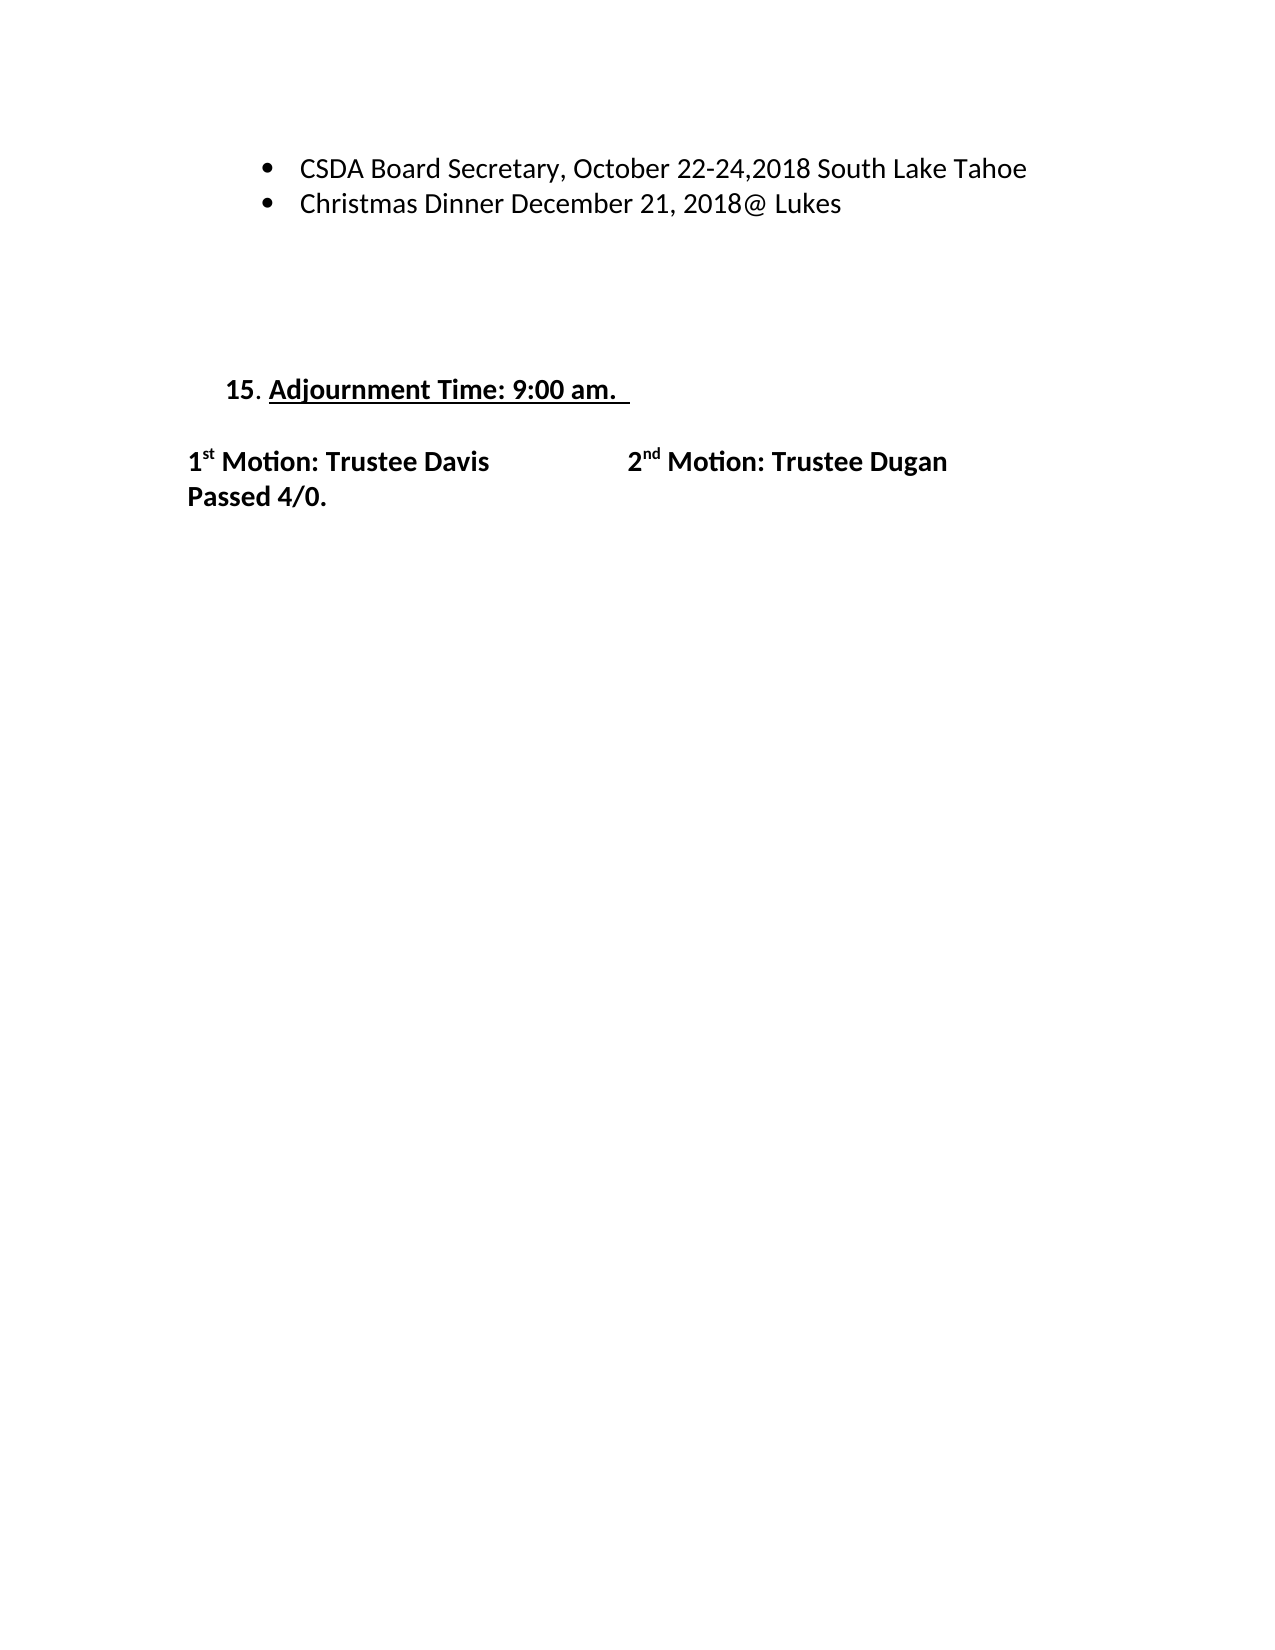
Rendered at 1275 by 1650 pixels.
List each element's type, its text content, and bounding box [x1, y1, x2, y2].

text 1st Motion: Trustee Davis 2nd Motion: Trustee Dugan [187, 443, 1125, 478]
list CSDA Board Secretary, October 22-24,2018 South Lake Tahoe [262, 150, 1125, 186]
text 15. Adjournment Time: 9:00 am. [187, 371, 1125, 407]
text Passed 4/0. [187, 478, 1125, 514]
list Christmas Dinner December 21, 2018@ Lukes [262, 186, 1125, 221]
